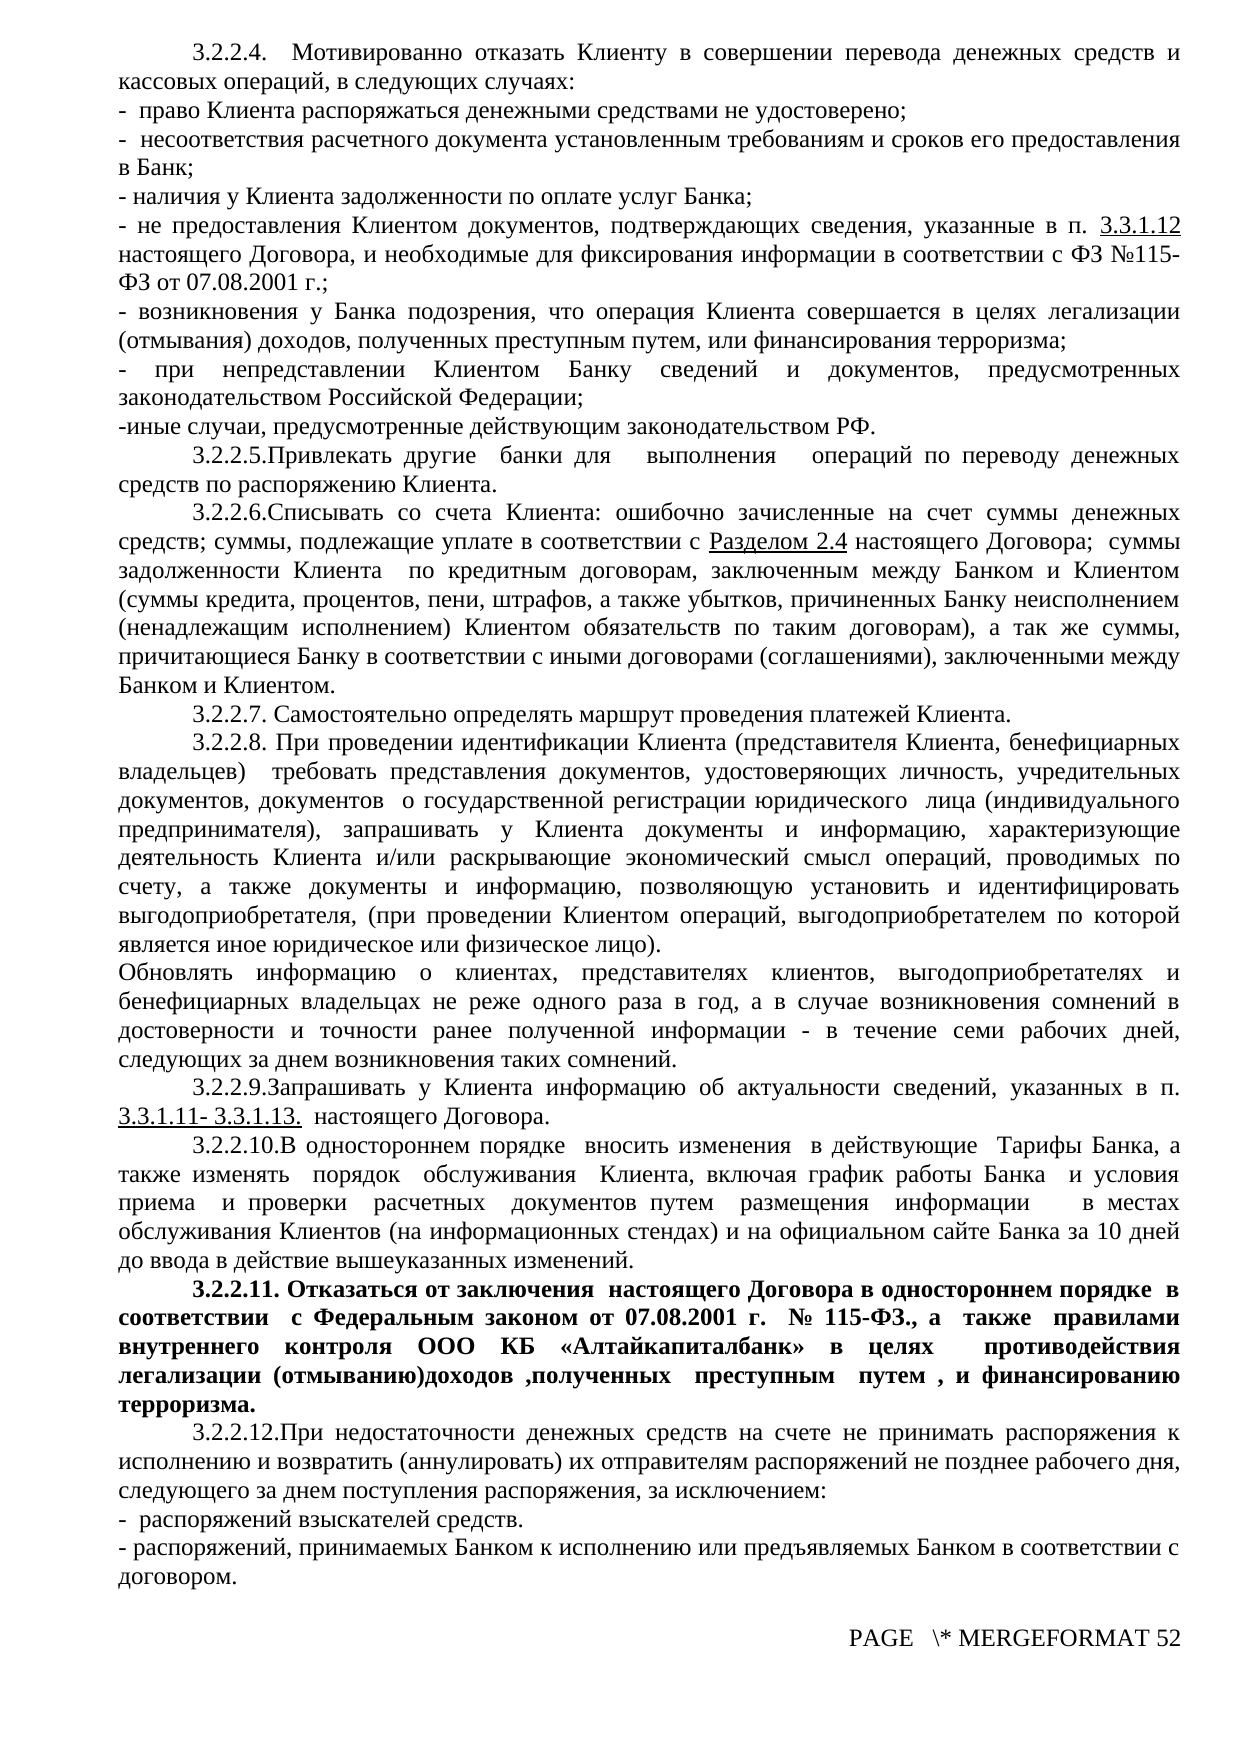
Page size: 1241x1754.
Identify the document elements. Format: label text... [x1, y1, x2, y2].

text 3.2.2.9.Запрашивать у Клиента информацию об актуальности сведений, указанных в п. 3.3.1.11- 3.3.1.13. настоящего Договора. [118, 1072, 1181, 1130]
text - наличия у Клиента задолженности по оплате услуг Банка; [118, 181, 1181, 210]
text - право Клиента распоряжаться денежными средствами не удостоверено; [118, 95, 1181, 124]
text 3.2.2.12.При недостаточности денежных средств на счете не принимать распоряжения к исполнению и возвратить (аннулировать) их отправителям распоряжений не позднее рабочего дня, следующего за днем поступления распоряжения, за исключением: [118, 1417, 1181, 1504]
text -иные случаи, предусмотренные действующим законодательством РФ. [118, 411, 1181, 440]
text Обновлять информацию о клиентах, представителях клиентов, выгодоприобретателях и бенефициарных владельцах не реже одного раза в год, а в случае возникновения сомнений в достоверности и точности ранее полученной информации - в течение семи рабочих дней, следующих за днем возникновения таких сомнений. [118, 957, 1181, 1072]
text 3.2.2.10.В одностороннем порядке вносить изменения в действующие Тарифы Банка, а также изменять порядок обслуживания Клиента, включая график работы Банка и условия приема и проверки расчетных документов путем размещения информации в местах обслуживания Клиентов (на информационных стендах) и на официальном сайте Банка за 10 дней до ввода в действие вышеуказанных изменений. [118, 1130, 1181, 1274]
text - распоряжений, принимаемых Банком к исполнению или предъявляемых Банком в соответствии с договором. [118, 1532, 1181, 1590]
text 3.2.2.4. Мотивированно отказать Клиенту в совершении перевода денежных средств и кассовых операций, в следующих случаях: [118, 37, 1181, 95]
text 3.2.2.8. При проведении идентификации Клиента (представителя Клиента, бенефициарных владельцев) требовать представления документов, удостоверяющих личность, учредительных документов, документов о государственной регистрации юридического лица (индивидуального предпринимателя), запрашивать у Клиента документы и информацию, характеризующие деятельность Клиента и/или раскрывающие экономический смысл операций, проводимых по счету, а также документы и информацию, позволяющую установить и идентифицировать выгодоприобретателя, (при проведении Клиентом операций, выгодоприобретателем по которой является иное юридическое или физическое лицо). [118, 727, 1181, 957]
text 3.2.2.5.Привлекать другие банки для выполнения операций по переводу денежных средств по распоряжению Клиента. [118, 440, 1181, 497]
text - возникновения у Банка подозрения, что операция Клиента совершается в целях легализации (отмывания) доходов, полученных преступным путем, или финансирования терроризма; [118, 296, 1181, 354]
text - несоответствия расчетного документа установленным требованиям и сроков его предоставления в Банк; [118, 124, 1181, 181]
text 3.2.2.11. Отказаться от заключения настоящего Договора в одностороннем порядке в соответствии с Федеральным законом от 07.08.2001 г. № 115-ФЗ., а также правилами внутреннего контроля ООО КБ «Алтайкапиталбанк» в целях противодействия легализации (отмыванию)доходов ,полученных преступным путем , и финансированию терроризма. [118, 1274, 1181, 1417]
text - не предоставления Клиентом документов, подтверждающих сведения, указанные в п. 3.3.1.12 настоящего Договора, и необходимые для фиксирования информации в соответствии с ФЗ №115-ФЗ от 07.08.2001 г.; [118, 210, 1181, 296]
text - распоряжений взыскателей средств. [118, 1504, 1181, 1532]
text 3.2.2.7. Самостоятельно определять маршрут проведения платежей Клиента. [118, 699, 1181, 727]
text 3.2.2.6.Списывать со счета Клиента: ошибочно зачисленные на счет суммы денежных средств; суммы, подлежащие уплате в соответствии с Разделом 2.4 настоящего Договора; суммы задолженности Клиента по кредитным договорам, заключенным между Банком и Клиентом (суммы кредита, процентов, пени, штрафов, а также убытков, причиненных Банку неисполнением (ненадлежащим исполнением) Клиентом обязательств по таким договорам), а так же суммы, причитающиеся Банку в соответствии с иными договорами (соглашениями), заключенными между Банком и Клиентом. [118, 497, 1181, 699]
text - при непредставлении Клиентом Банку сведений и документов, предусмотренных законодательством Российской Федерации; [118, 354, 1181, 411]
